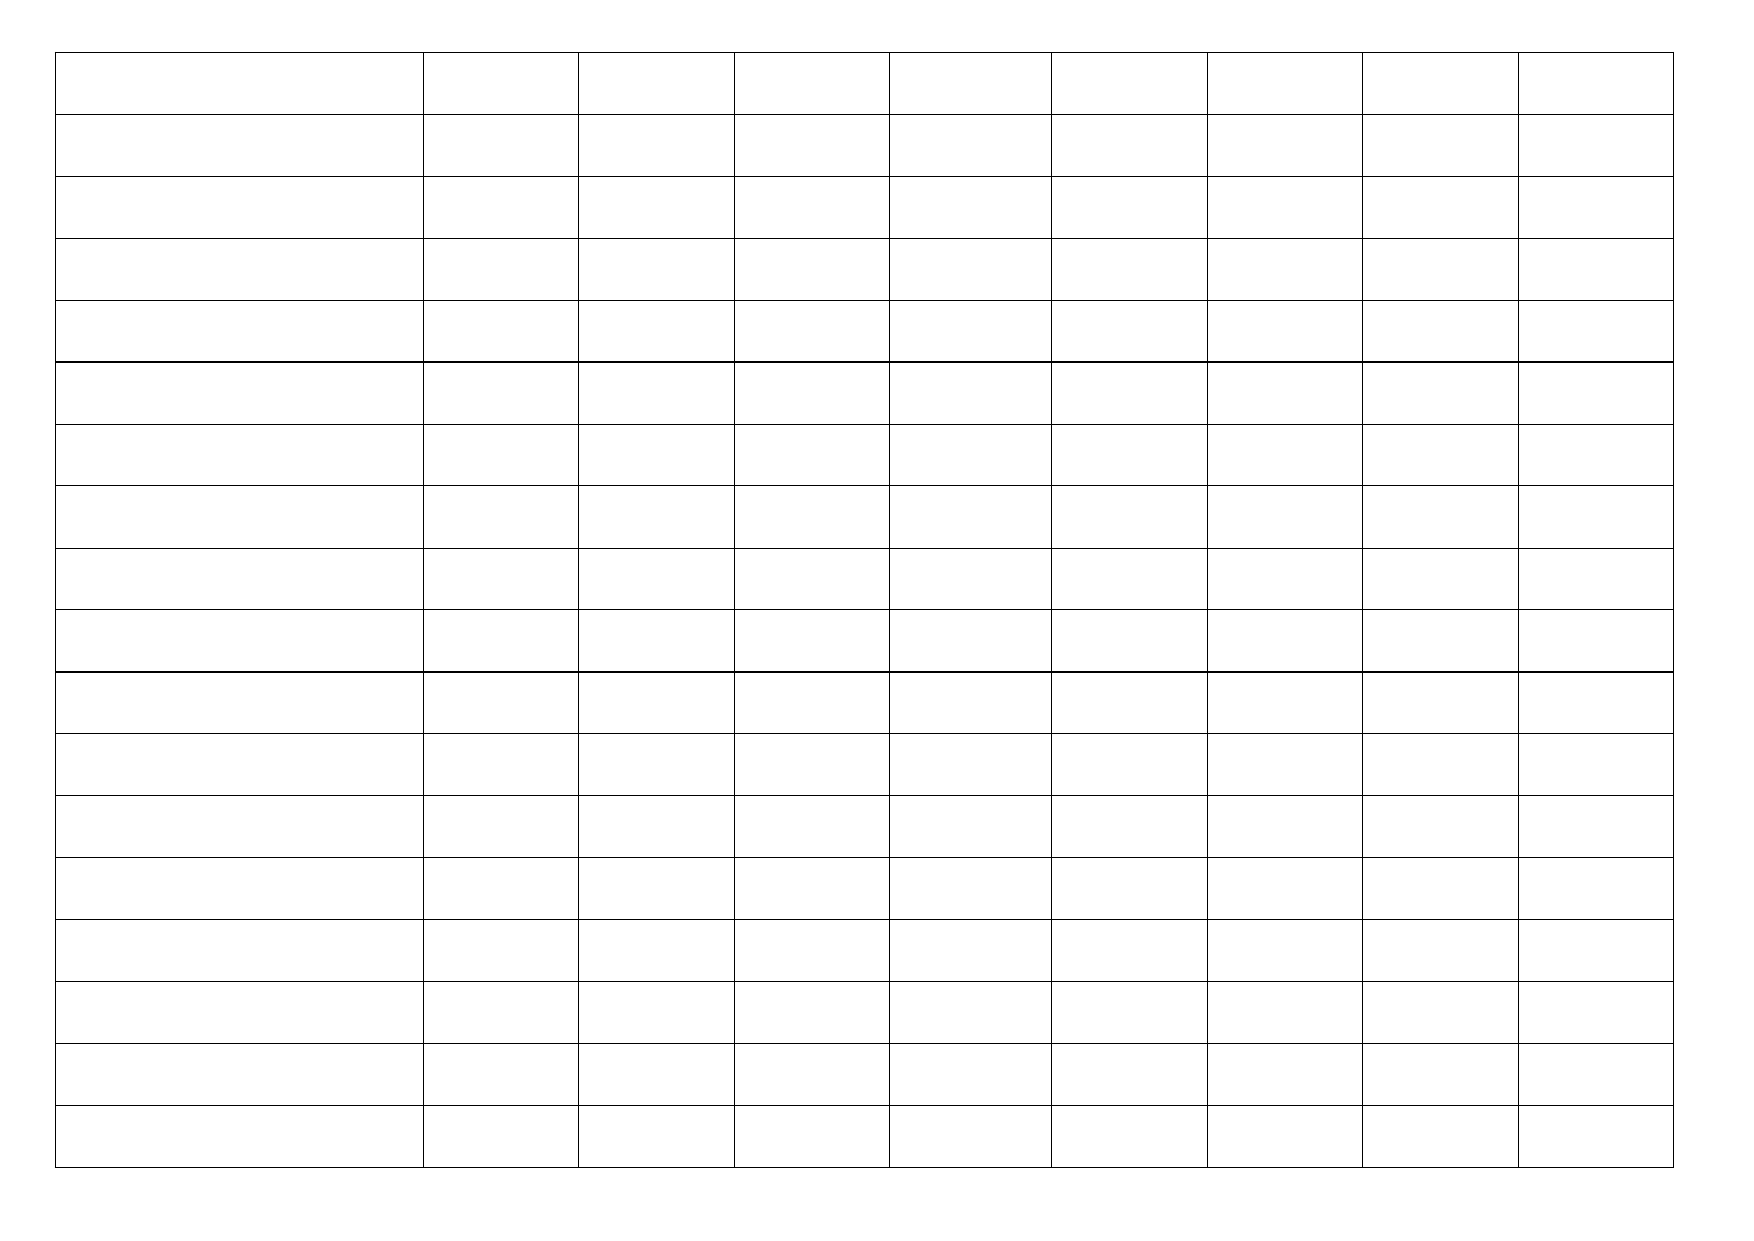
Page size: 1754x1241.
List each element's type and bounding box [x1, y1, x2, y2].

table_cell [1208, 239, 1362, 299]
table_cell [890, 1044, 1051, 1105]
table_cell [735, 301, 889, 361]
table_cell [890, 239, 1051, 299]
table_cell [890, 425, 1051, 485]
table_cell [1363, 920, 1518, 981]
table_cell [1363, 425, 1518, 485]
table_cell [424, 549, 578, 609]
table_cell [56, 486, 423, 547]
table_cell [735, 363, 889, 423]
table_cell [1208, 734, 1362, 795]
table_cell [890, 858, 1051, 919]
table_cell [735, 1044, 889, 1105]
table_cell [1363, 673, 1518, 733]
table_cell [424, 734, 578, 795]
table_cell [1363, 1106, 1518, 1167]
table_cell [890, 549, 1051, 609]
table_cell [579, 673, 734, 733]
table_cell [56, 1106, 423, 1167]
table_cell [424, 673, 578, 733]
table_cell [735, 673, 889, 733]
table_cell [735, 734, 889, 795]
table_cell [1052, 796, 1207, 857]
table_cell [1363, 486, 1518, 547]
table_cell [890, 796, 1051, 857]
table_cell [890, 1106, 1051, 1167]
table_cell [1519, 177, 1673, 237]
table_cell [579, 858, 734, 919]
table_cell [424, 982, 578, 1043]
table_cell [890, 301, 1051, 361]
table_cell [735, 982, 889, 1043]
table_cell [1519, 486, 1673, 547]
table_cell [56, 115, 423, 176]
table_cell [1519, 115, 1673, 176]
table_cell [1052, 363, 1207, 423]
table_cell [1363, 982, 1518, 1043]
table_cell [1208, 115, 1362, 176]
table_cell [1519, 53, 1673, 113]
table_cell [735, 858, 889, 919]
table_cell [56, 239, 423, 299]
table_cell [1052, 115, 1207, 176]
table_cell [1363, 1044, 1518, 1105]
table_cell [56, 363, 423, 423]
table_cell [890, 734, 1051, 795]
table_cell [1208, 858, 1362, 919]
table_cell [1052, 1106, 1207, 1167]
table_cell [735, 549, 889, 609]
table_cell [424, 1044, 578, 1105]
table_cell [579, 239, 734, 299]
table_cell [1052, 177, 1207, 237]
table_cell [1519, 610, 1673, 671]
table_cell [1363, 239, 1518, 299]
table_cell [1052, 858, 1207, 919]
table_cell [1208, 177, 1362, 237]
table_cell [1208, 486, 1362, 547]
table_cell [579, 1106, 734, 1167]
table_cell [424, 486, 578, 547]
table_cell [1208, 673, 1362, 733]
table_cell [735, 486, 889, 547]
table_cell [1052, 53, 1207, 113]
table_cell [579, 301, 734, 361]
table_cell [424, 239, 578, 299]
table_cell [579, 486, 734, 547]
table_cell [890, 673, 1051, 733]
table_cell [1208, 1044, 1362, 1105]
table_cell [1363, 115, 1518, 176]
table_cell [890, 115, 1051, 176]
table_cell [579, 734, 734, 795]
table_cell [1052, 486, 1207, 547]
table_cell [1208, 425, 1362, 485]
table_cell [1208, 53, 1362, 113]
table_cell [424, 301, 578, 361]
table_cell [579, 363, 734, 423]
table_cell [1052, 549, 1207, 609]
table_cell [56, 858, 423, 919]
table_cell [424, 858, 578, 919]
table_cell [1052, 301, 1207, 361]
table_cell [1363, 53, 1518, 113]
table_cell [735, 239, 889, 299]
table_cell [1052, 425, 1207, 485]
table_cell [735, 920, 889, 981]
table_cell [579, 610, 734, 671]
table_cell [1363, 610, 1518, 671]
table_cell [424, 610, 578, 671]
table_cell [1052, 239, 1207, 299]
table_cell [1519, 425, 1673, 485]
table_cell [56, 1044, 423, 1105]
table_cell [890, 53, 1051, 113]
table_cell [1052, 734, 1207, 795]
table_cell [1363, 858, 1518, 919]
table_cell [1208, 363, 1362, 423]
table_cell [1363, 549, 1518, 609]
table_cell [424, 363, 578, 423]
table_cell [56, 301, 423, 361]
table_cell [1519, 1044, 1673, 1105]
table_cell [735, 53, 889, 113]
table_cell [1519, 920, 1673, 981]
table_cell [579, 982, 734, 1043]
table_cell [1363, 177, 1518, 237]
table_cell [1052, 673, 1207, 733]
table_cell [735, 796, 889, 857]
table_cell [1208, 982, 1362, 1043]
table_cell [1208, 301, 1362, 361]
table_cell [1208, 796, 1362, 857]
table_cell [735, 610, 889, 671]
table_cell [1519, 549, 1673, 609]
table_cell [890, 610, 1051, 671]
table_cell [1519, 239, 1673, 299]
table_cell [579, 920, 734, 981]
table_cell [579, 796, 734, 857]
table_cell [56, 425, 423, 485]
table_cell [56, 610, 423, 671]
table_cell [579, 177, 734, 237]
table_cell [735, 177, 889, 237]
table_cell [424, 796, 578, 857]
table_cell [1363, 301, 1518, 361]
table_cell [56, 920, 423, 981]
table_cell [1519, 796, 1673, 857]
table_cell [579, 115, 734, 176]
table_cell [1519, 858, 1673, 919]
table_cell [1052, 982, 1207, 1043]
table_cell [1052, 610, 1207, 671]
table_cell [424, 1106, 578, 1167]
table_cell [1363, 796, 1518, 857]
table_cell [579, 53, 734, 113]
table_cell [56, 53, 423, 113]
table_cell [890, 982, 1051, 1043]
table_cell [1052, 920, 1207, 981]
table_cell [1363, 734, 1518, 795]
table_cell [1519, 301, 1673, 361]
table_cell [424, 177, 578, 237]
table_cell [56, 549, 423, 609]
table_cell [56, 734, 423, 795]
table_cell [1208, 549, 1362, 609]
table_cell [56, 177, 423, 237]
table_cell [56, 982, 423, 1043]
table_cell [735, 115, 889, 176]
table_cell [424, 53, 578, 113]
table_cell [1208, 610, 1362, 671]
table_cell [56, 673, 423, 733]
table_cell [1363, 363, 1518, 423]
table_cell [890, 363, 1051, 423]
table_cell [1519, 982, 1673, 1043]
table_cell [424, 920, 578, 981]
table_cell [735, 1106, 889, 1167]
table_cell [735, 425, 889, 485]
table_cell [1519, 1106, 1673, 1167]
table_cell [579, 1044, 734, 1105]
table_cell [424, 115, 578, 176]
table_cell [890, 177, 1051, 237]
table_cell [890, 486, 1051, 547]
table_cell [890, 920, 1051, 981]
table_cell [56, 796, 423, 857]
table_cell [1208, 1106, 1362, 1167]
table_cell [1208, 920, 1362, 981]
table_cell [579, 425, 734, 485]
table_cell [579, 549, 734, 609]
table_cell [1519, 673, 1673, 733]
table_cell [1519, 363, 1673, 423]
table_cell [424, 425, 578, 485]
table_cell [1519, 734, 1673, 795]
table_cell [1052, 1044, 1207, 1105]
